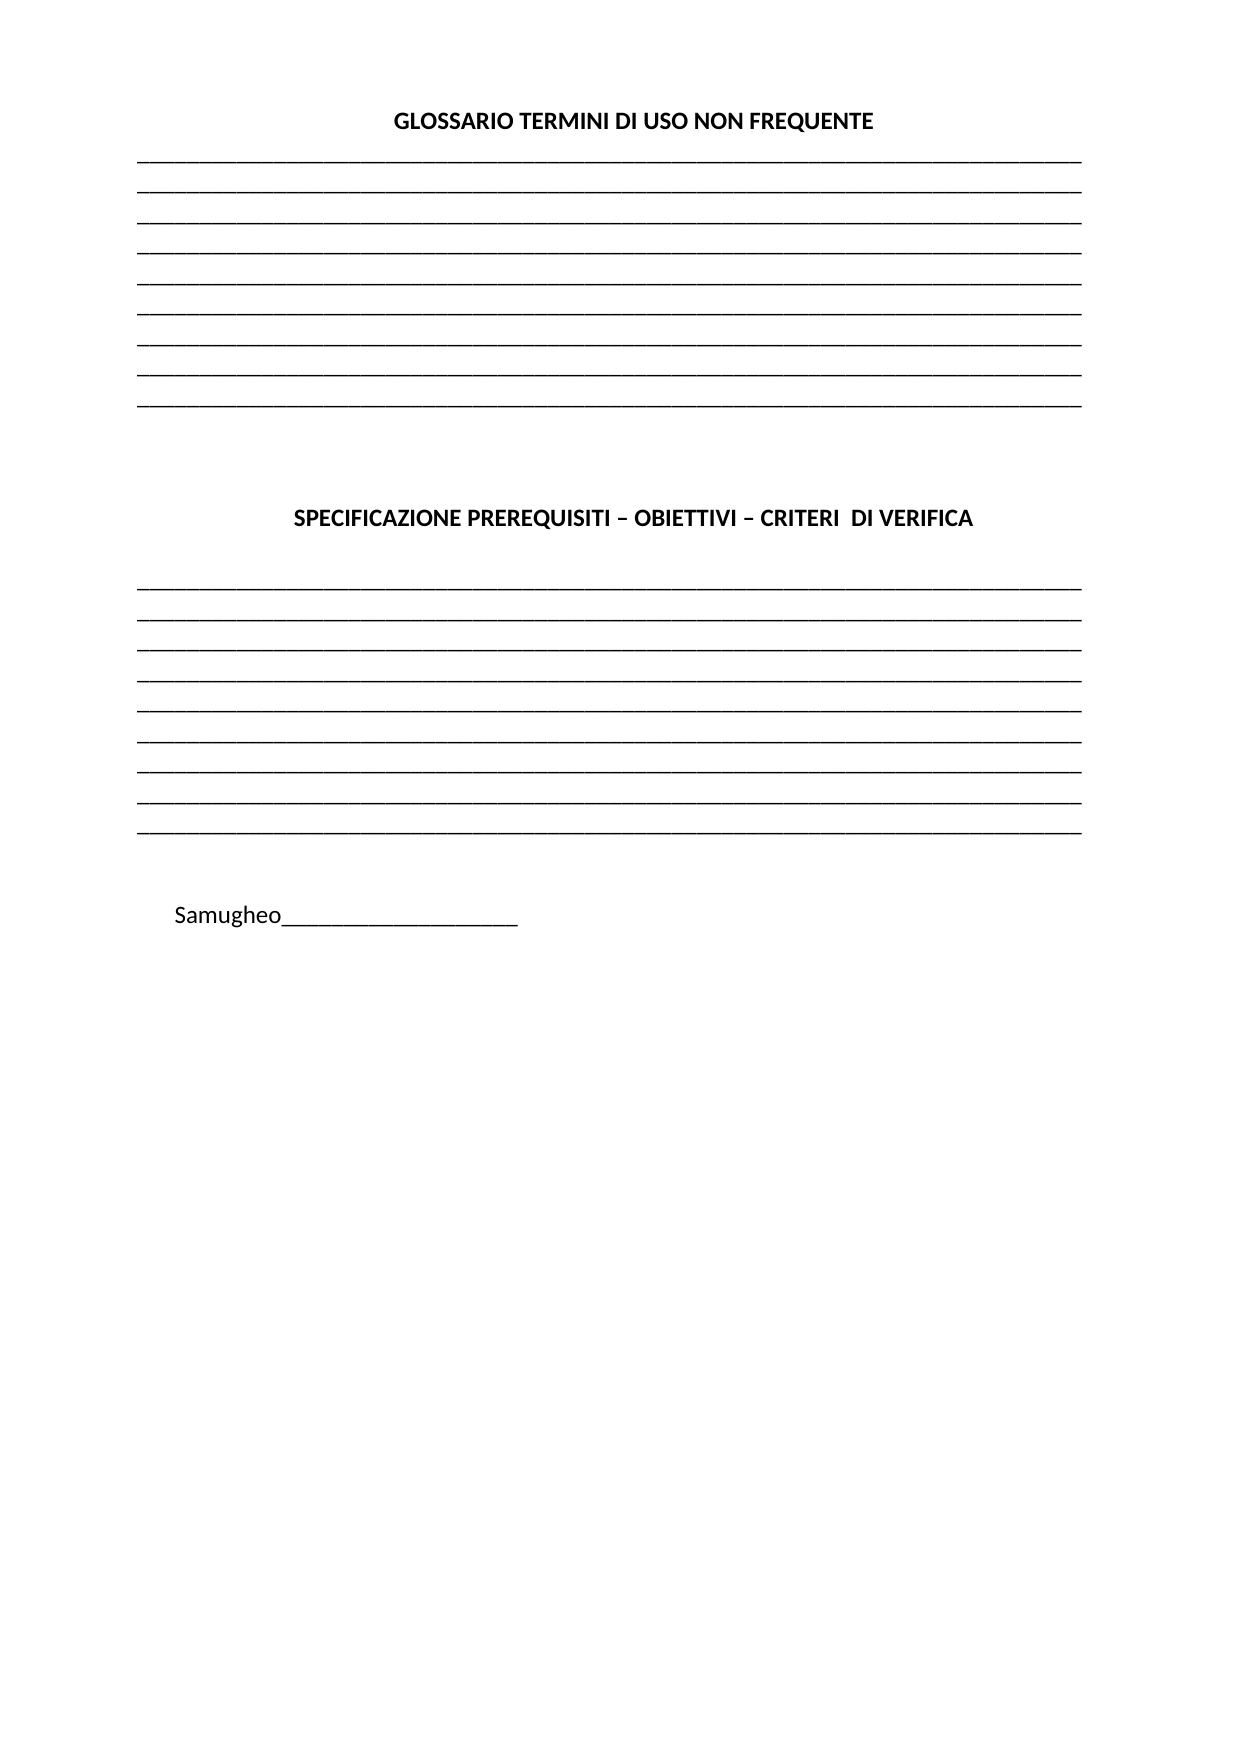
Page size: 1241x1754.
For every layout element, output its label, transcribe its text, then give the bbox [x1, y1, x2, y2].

text ____________________________________________________________________________ [137, 197, 1093, 227]
text ____________________________________________________________________________ [137, 777, 1093, 807]
text ____________________________________________________________________________ [137, 624, 1093, 655]
text ____________________________________________________________________________ [137, 594, 1093, 624]
text ____________________________________________________________________________ [137, 716, 1093, 746]
text ____________________________________________________________________________ [137, 258, 1093, 288]
text ____________________________________________________________________________ [137, 319, 1093, 349]
text ____________________________________________________________________________ [137, 563, 1093, 594]
text ____________________________________________________________________________ [137, 288, 1093, 319]
text ____________________________________________________________________________ [137, 380, 1093, 411]
text ____________________________________________________________________________ [137, 746, 1093, 777]
text GLOSSARIO TERMINI DI USO NON FREQUENTE [137, 105, 1093, 136]
text ____________________________________________________________________________ [137, 655, 1093, 685]
text ____________________________________________________________________________ [137, 807, 1093, 838]
text ________________________________________________________________________________________________________________________________________________________ [137, 136, 1093, 197]
text ____________________________________________________________________________ [137, 227, 1093, 258]
text ____________________________________________________________________________ [137, 349, 1093, 380]
text Samugheo___________________ [137, 899, 1093, 929]
text ____________________________________________________________________________ [137, 685, 1093, 716]
text SPECIFICAZIONE PREREQUISITI – OBIETTIVI – CRITERI DI VERIFICA [137, 502, 1093, 533]
